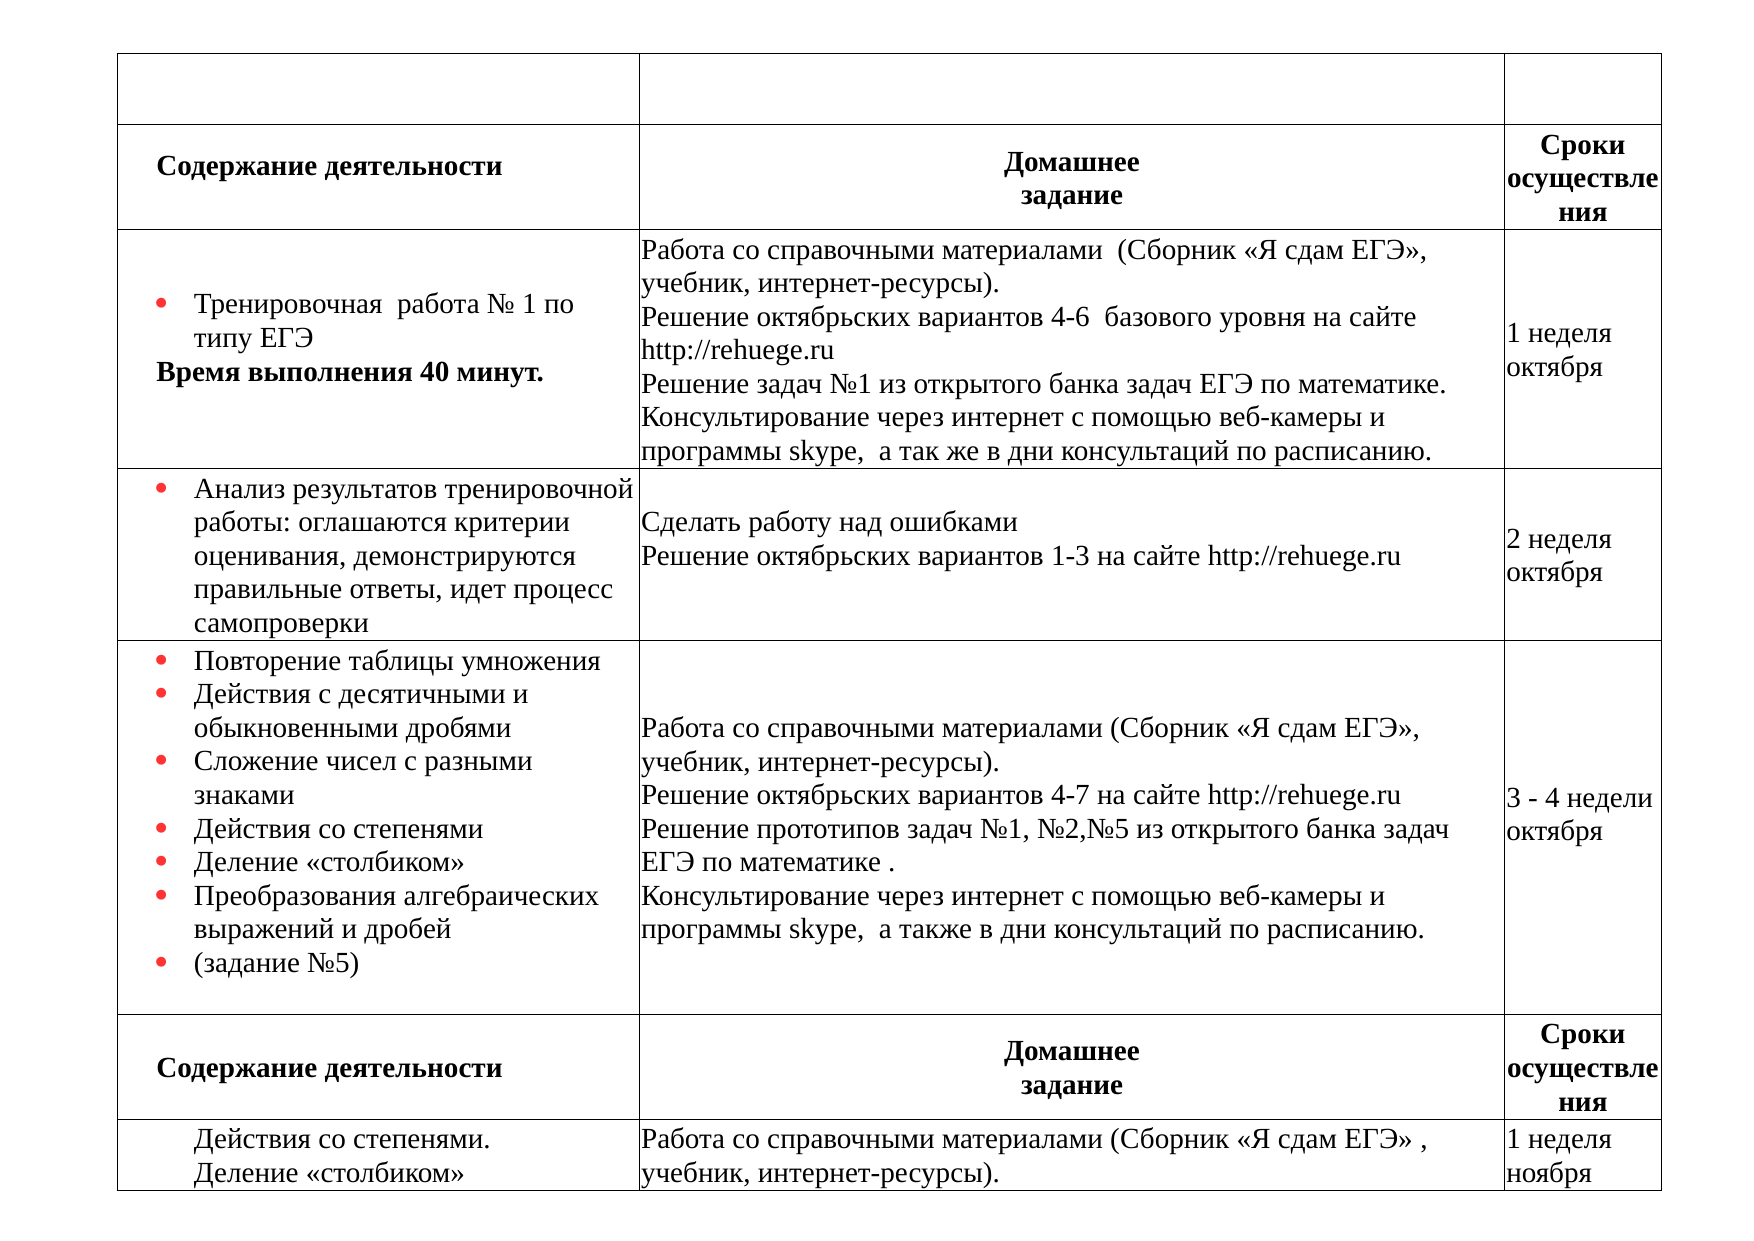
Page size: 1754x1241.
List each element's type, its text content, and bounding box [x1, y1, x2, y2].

table_cell Работа со справочными материалами (Сборник «Я сдам ЕГЭ», учебник, интернет-ресурсы). Решение октябрьских вариантов 4-7 на сайте http://rehuege.ru Решение прототипов задач №1, №2,№5 из открытого банка задач ЕГЭ по математике . Консультирование через интернет с помощью веб-камеры и программы skype, а также в дни консультаций по расписанию. [640, 641, 1504, 1014]
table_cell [1505, 54, 1661, 124]
table_cell Повторение таблицы умножения Действия с десятичными и обыкновенными дробями Сложение чисел с разными знаками Действия со степенями Деление «столбиком» Преобразования алгебраических выражений и дробей (задание №5) [118, 641, 639, 1014]
table_cell Анализ результатов тренировочной работы: оглашаются критерии оценивания, демонстрируются правильные ответы, идет процесс самопроверки [118, 469, 639, 640]
table_cell 3 - 4 недели октября [1505, 641, 1661, 1014]
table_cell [640, 1120, 1504, 1190]
table_cell Домашнее задание [640, 1015, 1504, 1119]
table_cell 2 неделя октября [1505, 469, 1661, 640]
table_cell Содержание деятельности [118, 125, 639, 229]
table_cell Содержание деятельности [118, 1015, 639, 1119]
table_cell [640, 54, 1504, 124]
table_cell Тренировочная работа № 1 по типу ЕГЭ Время выполнения 40 минут. [118, 230, 639, 468]
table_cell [118, 54, 639, 124]
table_cell Домашнее задание [640, 125, 1504, 229]
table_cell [118, 1120, 639, 1190]
table_cell 1 неделя ноября [1505, 1120, 1661, 1190]
table_cell Сроки осуществления [1505, 1015, 1661, 1119]
table_cell Сделать работу над ошибками Решение октябрьских вариантов 1-3 на сайте http://rehuege.ru [640, 469, 1504, 640]
table_cell Работа со справочными материалами (Сборник «Я сдам ЕГЭ», учебник, интернет-ресурсы). Решение октябрьских вариантов 4-6 базового уровня на сайте http://rehuege.ru Решение задач №1 из открытого банка задач ЕГЭ по математике. Консультирование через интернет с помощью веб-камеры и программы skype, а так же в дни консультаций по расписанию. [640, 230, 1504, 468]
table_cell Сроки осуществления [1505, 125, 1661, 229]
table_cell 1 неделя октября [1505, 230, 1661, 468]
